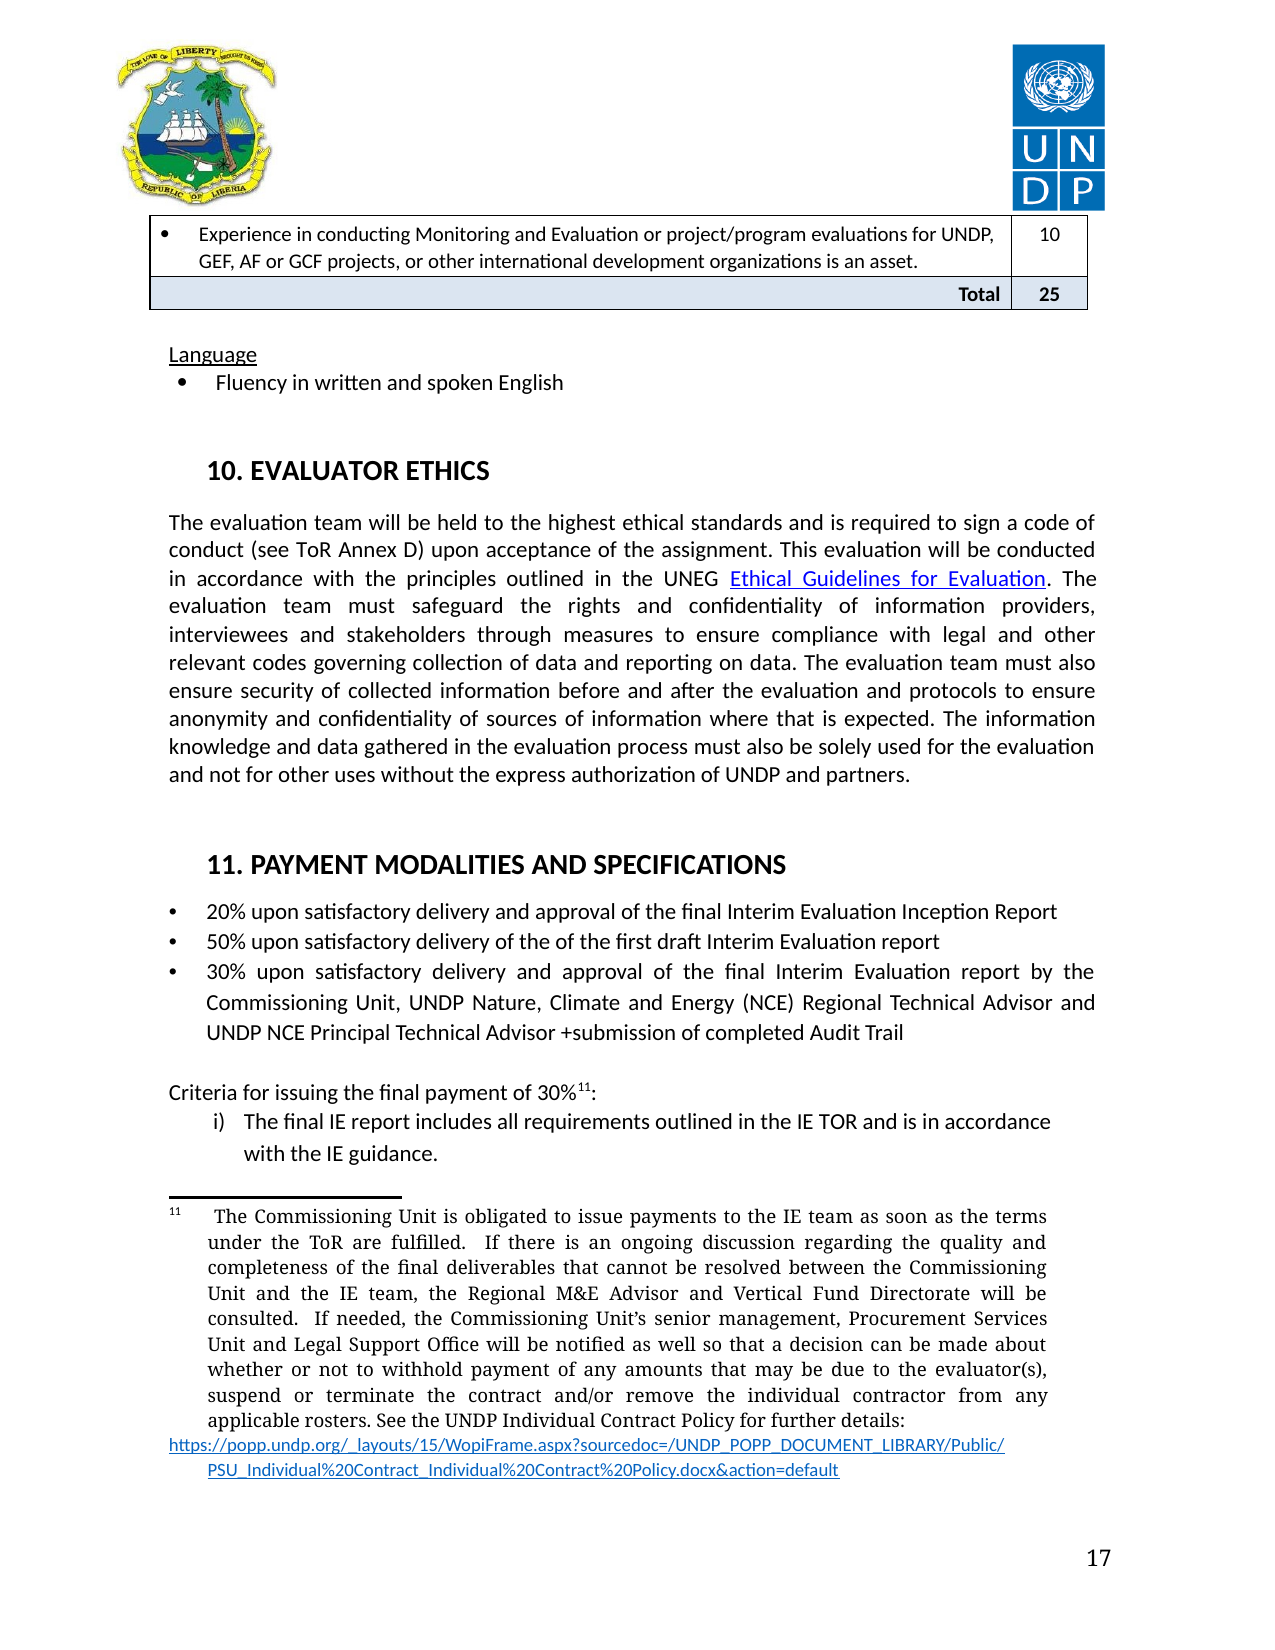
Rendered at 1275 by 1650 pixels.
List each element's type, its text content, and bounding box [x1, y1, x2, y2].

text Language [169, 340, 1048, 368]
table_cell Total [151, 277, 1011, 309]
text The evaluation team will be held to the highest ethical standards and is required to sign a code of conduct (see ToR Annex D) upon acceptance of the assignment. This evaluation will be conducted in accordance with the principles outlined in the UNEG Ethical Guidelines for Evaluation. The evaluation team must safeguard the rights and confidentiality of information providers, interviewees and stakeholders through measures to ensure compliance with legal and other relevant codes governing collection of data and reporting on data. The evaluation team must also ensure security of collected information before and after the evaluation and protocols to ensure anonymity and confidentiality of sources of information where that is expected. The information knowledge and data gathered in the evaluation process must also be solely used for the evaluation and not for other uses without the express authorization of UNDP and partners. [169, 508, 1097, 788]
text Criteria for issuing the final payment of 30%: [169, 1078, 1048, 1106]
list EVALUATOR ETHICS [206, 452, 1097, 488]
list 50% upon satisfactory delivery of the of the first draft Interim Evaluation report [169, 927, 1097, 955]
list 20% upon satisfactory delivery and approval of the final Interim Evaluation Inception Report [169, 897, 1097, 925]
table_cell Experience in conducting Monitoring and Evaluation or project/program evaluations for UNDP, GEF, AF or GCF projects, or other international development organizations is an asset. [151, 216, 1011, 276]
table_cell 25 [1012, 277, 1087, 309]
list 30% upon satisfactory delivery and approval of the final Interim Evaluation report by the Commissioning Unit, UNDP Nature, Climate and Energy (NCE) Regional Technical Advisor and UNDP NCE Principal Technical Advisor +submission of completed Audit Trail [169, 957, 1097, 1046]
table_cell 10 [1012, 216, 1087, 276]
picture [115, 39, 278, 211]
list The final IE report includes all requirements outlined in the IE TOR and is in accordance with the IE guidance. [225, 1107, 1097, 1167]
picture [1012, 44, 1105, 211]
list Fluency in written and spoken English [178, 368, 1097, 396]
subtitle PAYMENT MODALITIES AND SPECIFICATIONS [206, 846, 1097, 882]
